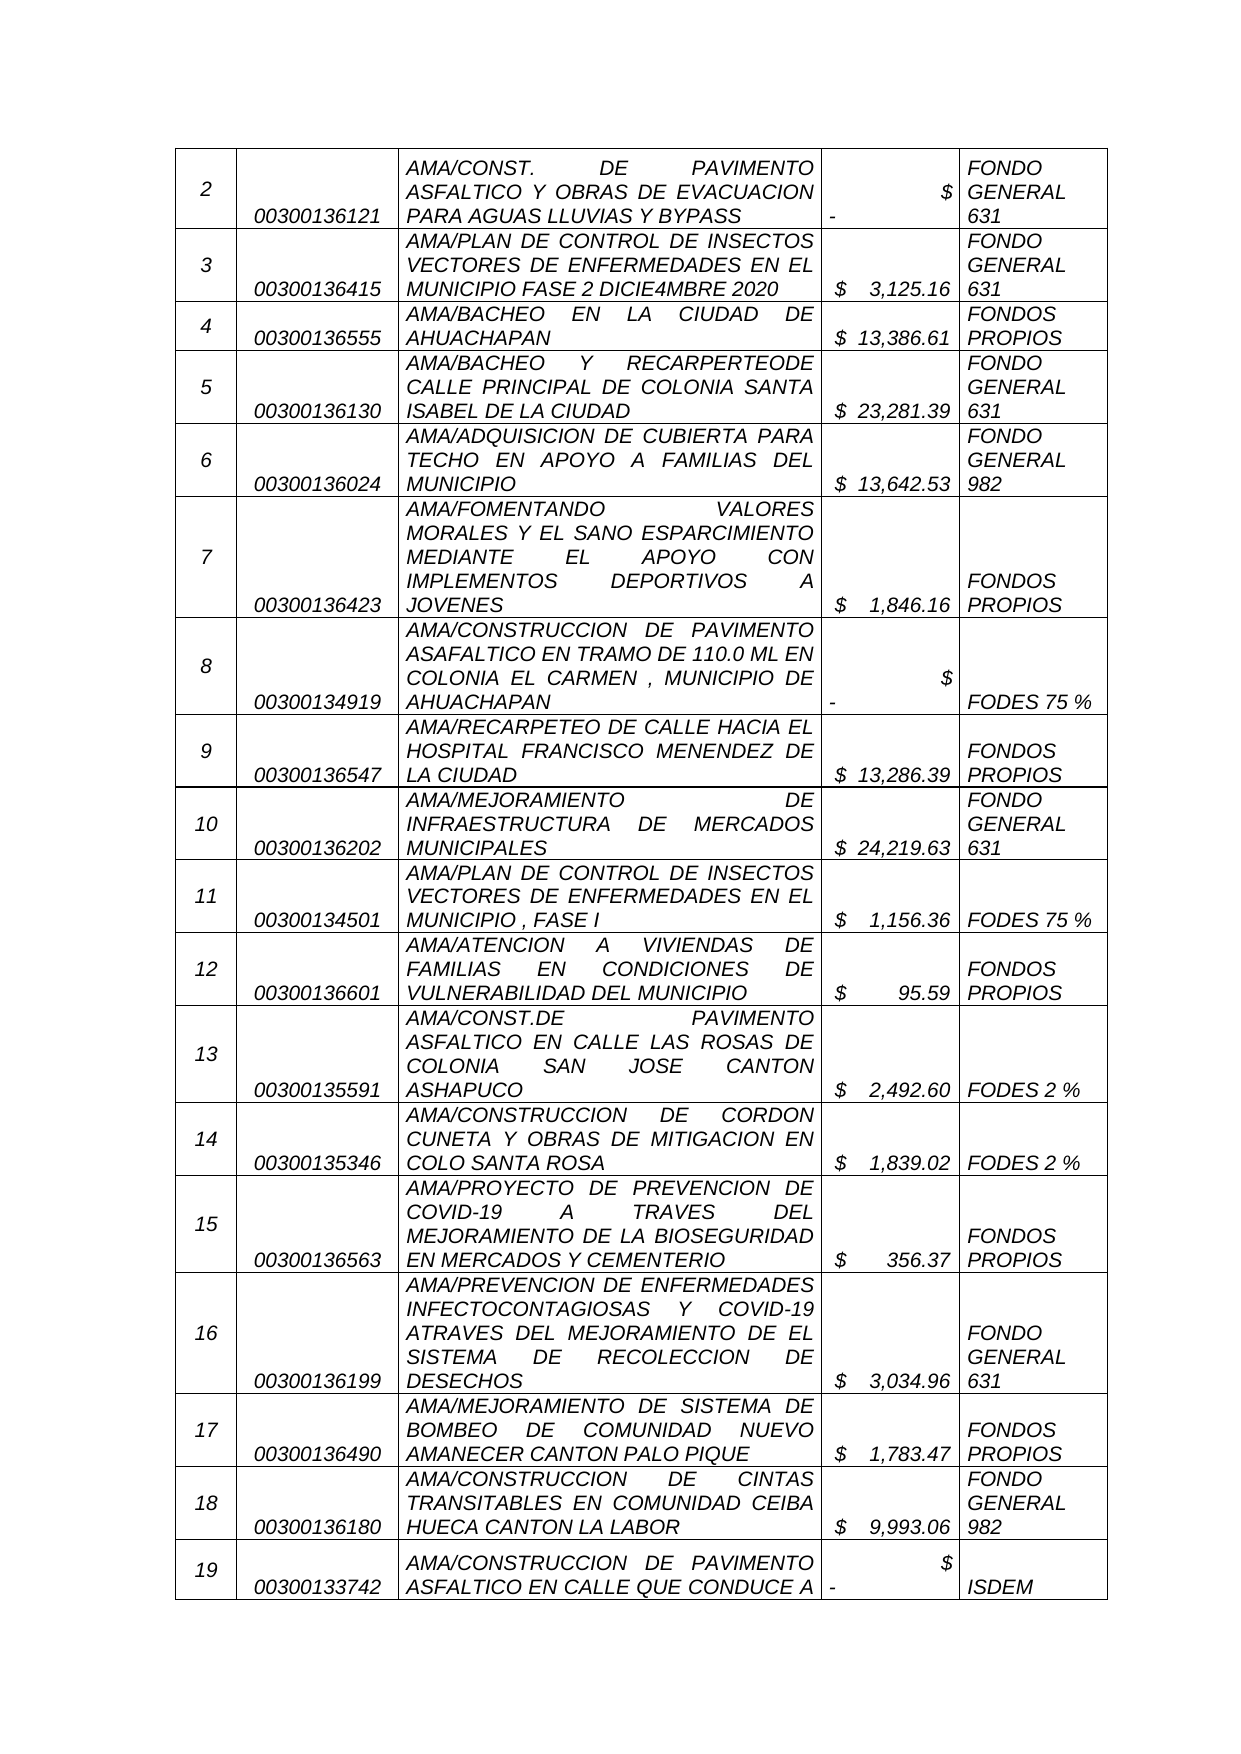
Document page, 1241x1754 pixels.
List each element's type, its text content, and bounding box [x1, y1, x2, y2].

table_cell AMA/PREVENCION DE ENFERMEDADES INFECTOCONTAGIOSAS Y COVID-19 ATRAVES DEL MEJORAMIENTO DE EL SISTEMA DE RECOLECCION DE DESECHOS [399, 1273, 821, 1393]
table_cell FONDO GENERAL 631 [960, 229, 1107, 301]
table_cell 6 [176, 424, 236, 496]
table_cell 18 [176, 1467, 236, 1538]
table_cell AMA/CONST. DE PAVIMENTO ASFALTICO Y OBRAS DE EVACUACION PARA AGUAS LLUVIAS Y BYPASS [399, 149, 821, 228]
table_cell AMA/RECARPETEO DE CALLE HACIA EL HOSPITAL FRANCISCO MENENDEZ DE LA CIUDAD [399, 715, 821, 786]
table_cell 8 [176, 618, 236, 713]
table_cell 12 [176, 933, 236, 1005]
table_cell $ 2,492.60 [822, 1006, 959, 1102]
table_cell 19 [176, 1540, 236, 1599]
table_cell $ - [822, 1540, 959, 1599]
table_cell 00300136202 [237, 788, 398, 859]
table_cell AMA/CONSTRUCCION DE CORDON CUNETA Y OBRAS DE MITIGACION EN COLO SANTA ROSA [399, 1103, 821, 1175]
table_cell $ 24,219.63 [822, 788, 959, 859]
table_cell FONDO GENERAL 631 [960, 149, 1107, 228]
table_cell 00300136547 [237, 715, 398, 786]
table_cell AMA/CONSTRUCCION DE CINTAS TRANSITABLES EN COMUNIDAD CEIBA HUECA CANTON LA LABOR [399, 1467, 821, 1538]
table_cell 3 [176, 229, 236, 301]
table_cell AMA/PLAN DE CONTROL DE INSECTOS VECTORES DE ENFERMEDADES EN EL MUNICIPIO , FASE I [399, 860, 821, 932]
table_cell FODES 2 % [960, 1103, 1107, 1175]
table_cell 00300134919 [237, 618, 398, 713]
table_cell $ 95.59 [822, 933, 959, 1005]
table_cell 00300136490 [237, 1394, 398, 1466]
table_cell 00300136024 [237, 424, 398, 496]
table_cell 00300133742 [237, 1540, 398, 1599]
table_cell $ 1,839.02 [822, 1103, 959, 1175]
table_cell 15 [176, 1176, 236, 1272]
table_cell 00300136199 [237, 1273, 398, 1393]
table_cell AMA/CONST.DE PAVIMENTO ASFALTICO EN CALLE LAS ROSAS DE COLONIA SAN JOSE CANTON ASHAPUCO [399, 1006, 821, 1102]
table_cell $ 13,642.53 [822, 424, 959, 496]
table_cell AMA/ATENCION A VIVIENDAS DE FAMILIAS EN CONDICIONES DE VULNERABILIDAD DEL MUNICIPIO [399, 933, 821, 1005]
table_cell $ 13,386.61 [822, 302, 959, 350]
table_cell 00300136121 [237, 149, 398, 228]
table_cell $ 1,783.47 [822, 1394, 959, 1466]
table_cell 00300136180 [237, 1467, 398, 1538]
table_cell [399, 1540, 821, 1599]
table_cell 5 [176, 351, 236, 423]
table_cell 7 [176, 497, 236, 617]
table_cell AMA/PLAN DE CONTROL DE INSECTOS VECTORES DE ENFERMEDADES EN EL MUNICIPIO FASE 2 DICIE4MBRE 2020 [399, 229, 821, 301]
table_cell $ 356.37 [822, 1176, 959, 1272]
table_cell FONDOS PROPIOS [960, 302, 1107, 350]
table_cell $ 3,125.16 [822, 229, 959, 301]
table_cell 00300136415 [237, 229, 398, 301]
table_cell FONDO GENERAL 631 [960, 1273, 1107, 1393]
table_cell 2 [176, 149, 236, 228]
table_cell 10 [176, 788, 236, 859]
table_cell $ 13,286.39 [822, 715, 959, 786]
table_cell FODES 2 % [960, 1006, 1107, 1102]
table_cell FONDOS PROPIOS [960, 497, 1107, 617]
table_cell FONDOS PROPIOS [960, 933, 1107, 1005]
table_cell 00300136563 [237, 1176, 398, 1272]
table_cell AMA/BACHEO EN LA CIUDAD DE AHUACHAPAN [399, 302, 821, 350]
table_cell $ 23,281.39 [822, 351, 959, 423]
table_cell FODES 75 % [960, 618, 1107, 713]
table_cell 00300136555 [237, 302, 398, 350]
table_cell $ - [822, 618, 959, 713]
table_cell AMA/ADQUISICION DE CUBIERTA PARA TECHO EN APOYO A FAMILIAS DEL MUNICIPIO [399, 424, 821, 496]
table_cell AMA/BACHEO Y RECARPERTEODE CALLE PRINCIPAL DE COLONIA SANTA ISABEL DE LA CIUDAD [399, 351, 821, 423]
table_cell 00300134501 [237, 860, 398, 932]
table_cell FONDOS PROPIOS [960, 715, 1107, 786]
table_cell 00300135346 [237, 1103, 398, 1175]
table_cell 00300135591 [237, 1006, 398, 1102]
table_cell 4 [176, 302, 236, 350]
table_cell $ 1,846.16 [822, 497, 959, 617]
table_cell AMA/MEJORAMIENTO DE SISTEMA DE BOMBEO DE COMUNIDAD NUEVO AMANECER CANTON PALO PIQUE [399, 1394, 821, 1466]
table_cell $ - [822, 149, 959, 228]
table_cell $ 9,993.06 [822, 1467, 959, 1538]
table_cell 00300136601 [237, 933, 398, 1005]
table_cell 00300136423 [237, 497, 398, 617]
table_cell AMA/MEJORAMIENTO DE INFRAESTRUCTURA DE MERCADOS MUNICIPALES [399, 788, 821, 859]
table_cell FODES 75 % [960, 860, 1107, 932]
table_cell ISDEM [960, 1540, 1107, 1599]
table_cell 16 [176, 1273, 236, 1393]
table_cell $ 3,034.96 [822, 1273, 959, 1393]
table_cell $ 1,156.36 [822, 860, 959, 932]
table_cell FONDOS PROPIOS [960, 1394, 1107, 1466]
table_cell 14 [176, 1103, 236, 1175]
table_cell AMA/FOMENTANDO VALORES MORALES Y EL SANO ESPARCIMIENTO MEDIANTE EL APOYO CON IMPLEMENTOS DEPORTIVOS A JOVENES [399, 497, 821, 617]
table_cell FONDOS PROPIOS [960, 1176, 1107, 1272]
table_cell AMA/PROYECTO DE PREVENCION DE COVID-19 A TRAVES DEL MEJORAMIENTO DE LA BIOSEGURIDAD EN MERCADOS Y CEMENTERIO [399, 1176, 821, 1272]
table_cell 13 [176, 1006, 236, 1102]
table_cell 9 [176, 715, 236, 786]
table_cell AMA/CONSTRUCCION DE PAVIMENTO ASAFALTICO EN TRAMO DE 110.0 ML EN COLONIA EL CARMEN , MUNICIPIO DE AHUACHAPAN [399, 618, 821, 713]
table_cell FONDO GENERAL 631 [960, 351, 1107, 423]
table_cell 11 [176, 860, 236, 932]
table_cell FONDO GENERAL 982 [960, 424, 1107, 496]
table_cell 17 [176, 1394, 236, 1466]
table_cell 00300136130 [237, 351, 398, 423]
table_cell FONDO GENERAL 982 [960, 1467, 1107, 1538]
table_cell FONDO GENERAL 631 [960, 788, 1107, 859]
